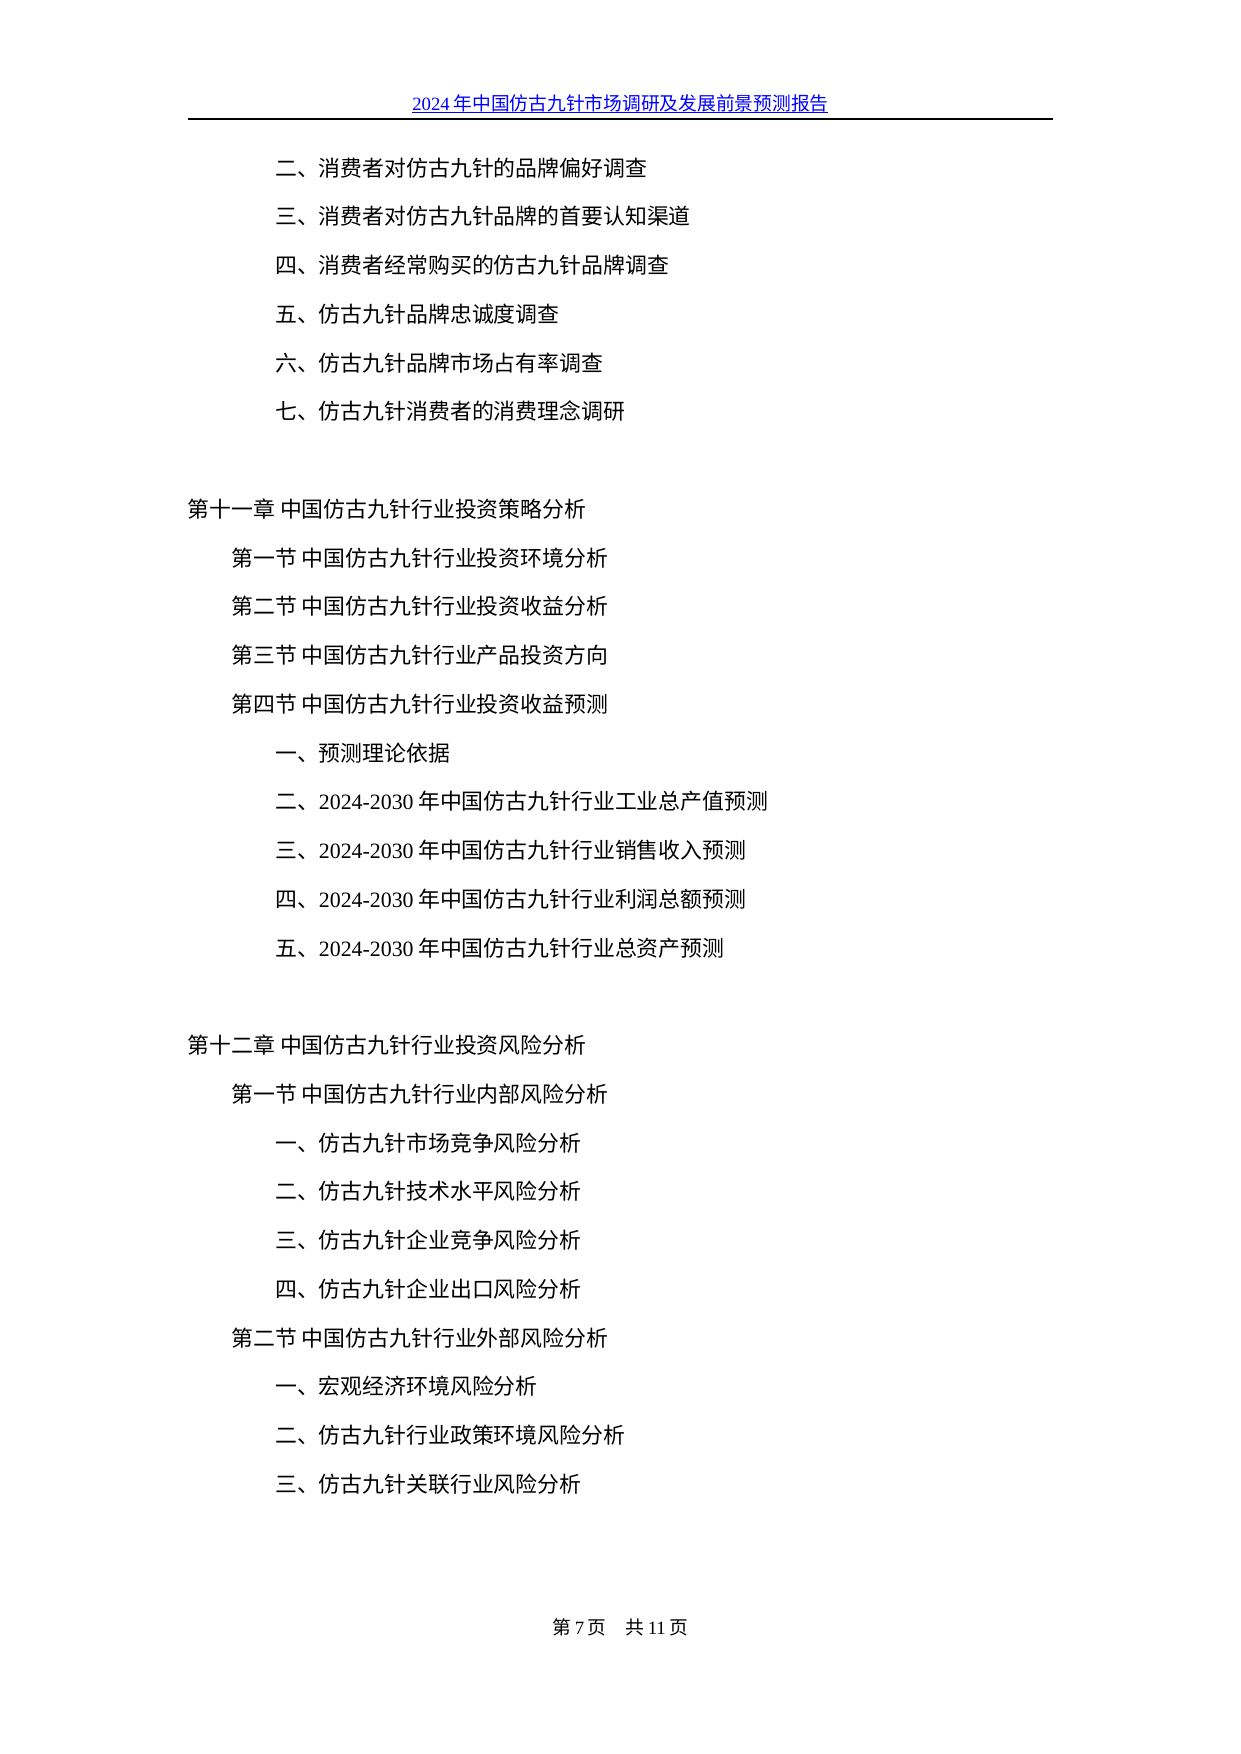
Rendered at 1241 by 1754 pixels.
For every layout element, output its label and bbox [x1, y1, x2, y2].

text [187, 150, 1053, 1499]
